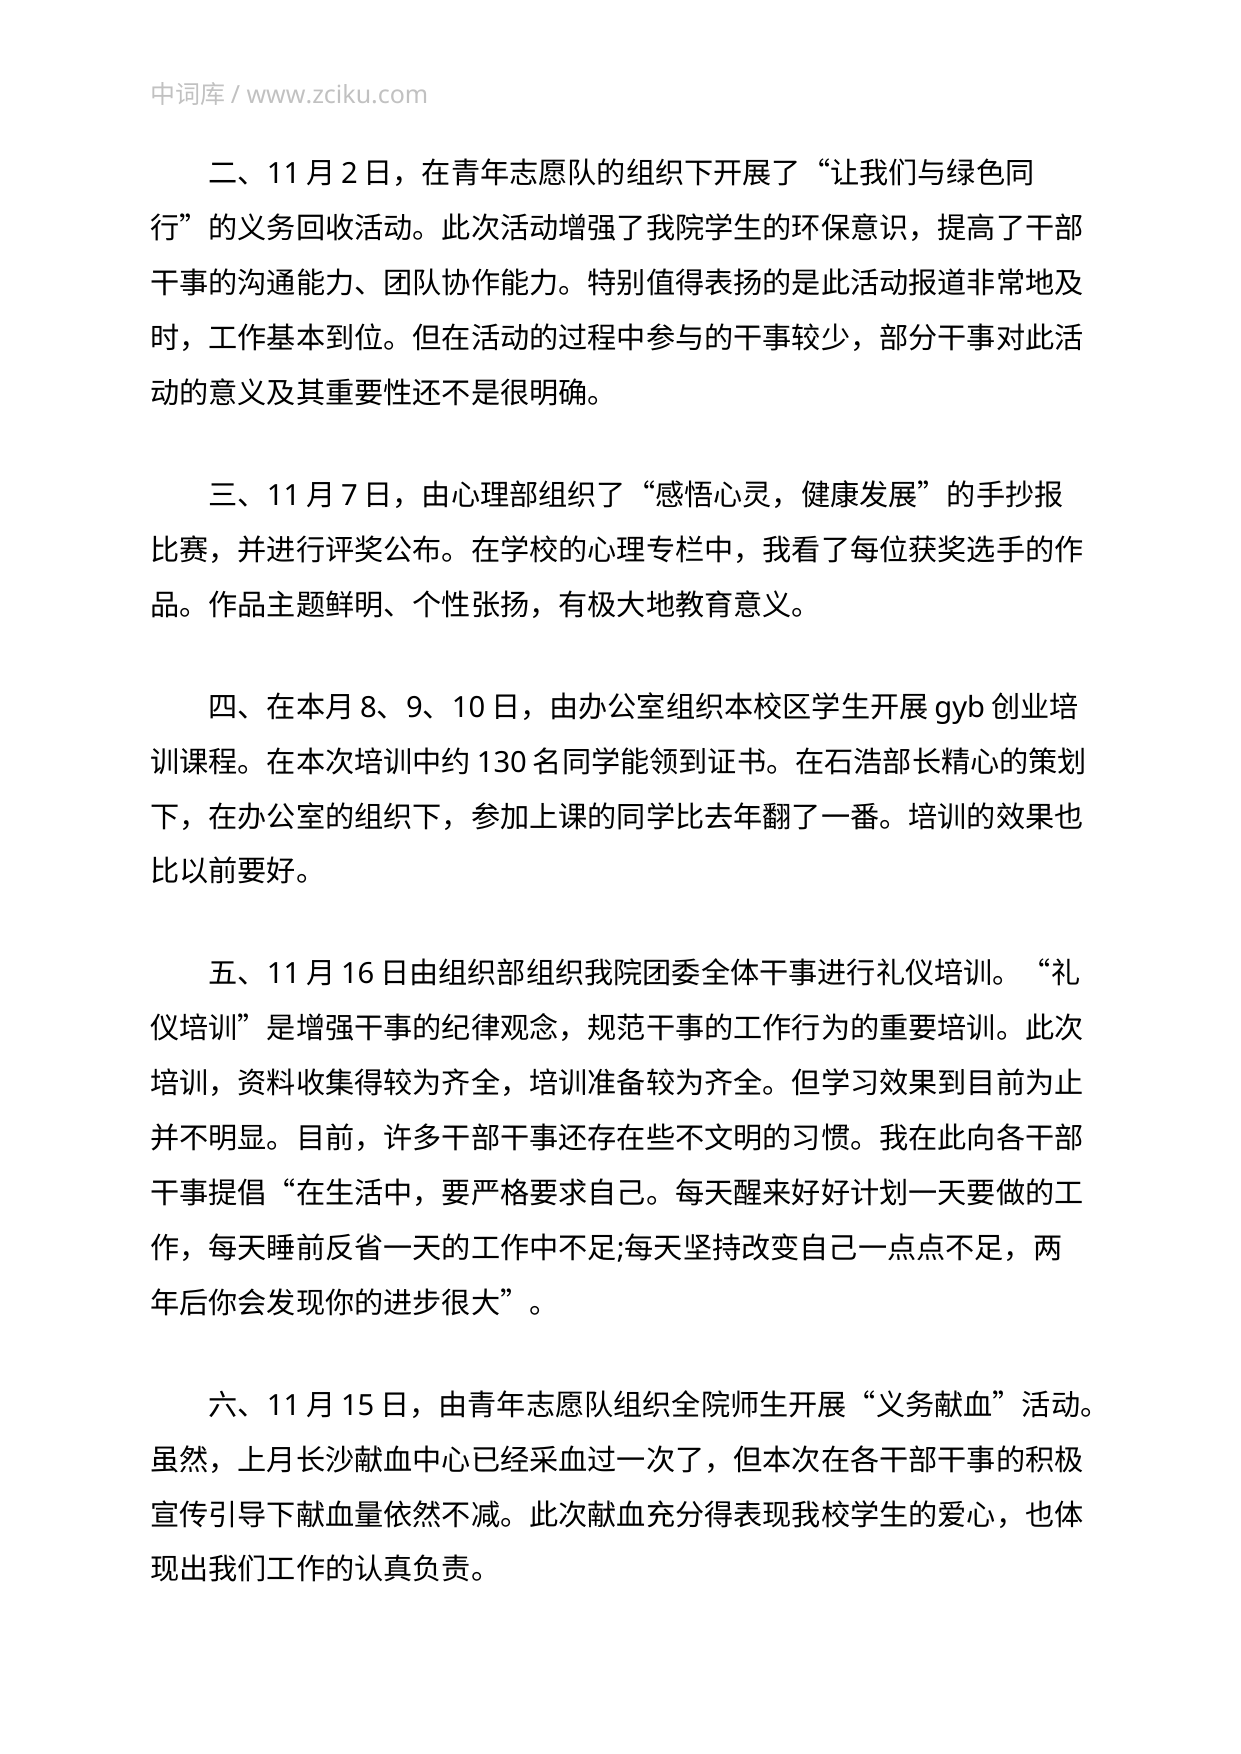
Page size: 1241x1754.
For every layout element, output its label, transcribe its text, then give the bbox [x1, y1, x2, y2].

text 六、11月15日，由青年志愿队组织全院师生开展“义务献血”活动。虽然，上月长沙献血中心已经采血过一次了，但本次在各干部干事的积极宣传引导下献血量依然不减。此次献血充分得表现我校学生的爱心，也体现出我们工作的认真负责。 [150, 1381, 1090, 1588]
text 三、11月7日，由心理部组织了“感悟心灵，健康发展”的手抄报比赛，并进行评奖公布。在学校的心理专栏中，我看了每位获奖选手的作品。作品主题鲜明、个性张扬，有极大地教育意义。 [150, 471, 1090, 624]
text 二、11月2日，在青年志愿队的组织下开展了“让我们与绿色同行”的义务回收活动。此次活动增强了我院学生的环保意识，提高了干部干事的沟通能力、团队协作能力。特别值得表扬的是此活动报道非常地及时，工作基本到位。但在活动的过程中参与的干事较少，部分干事对此活动的意义及其重要性还不是很明确。 [150, 150, 1090, 412]
text 五、11月16日由组织部组织我院团委全体干事进行礼仪培训。“礼仪培训”是增强干事的纪律观念，规范干事的工作行为的重要培训。此次培训，资料收集得较为齐全，培训准备较为齐全。但学习效果到目前为止并不明显。目前，许多干部干事还存在些不文明的习惯。我在此向各干部干事提倡“在生活中，要严格要求自己。每天醒来好好计划一天要做的工作，每天睡前反省一天的工作中不足;每天坚持改变自己一点点不足，两年后你会发现你的进步很大”。 [150, 950, 1090, 1322]
text 四、在本月8、9、10日，由办公室组织本校区学生开展gyb创业培训课程。在本次培训中约130名同学能领到证书。在石浩部长精心的策划下，在办公室的组织下，参加上课的同学比去年翻了一番。培训的效果也比以前要好。 [150, 683, 1090, 890]
